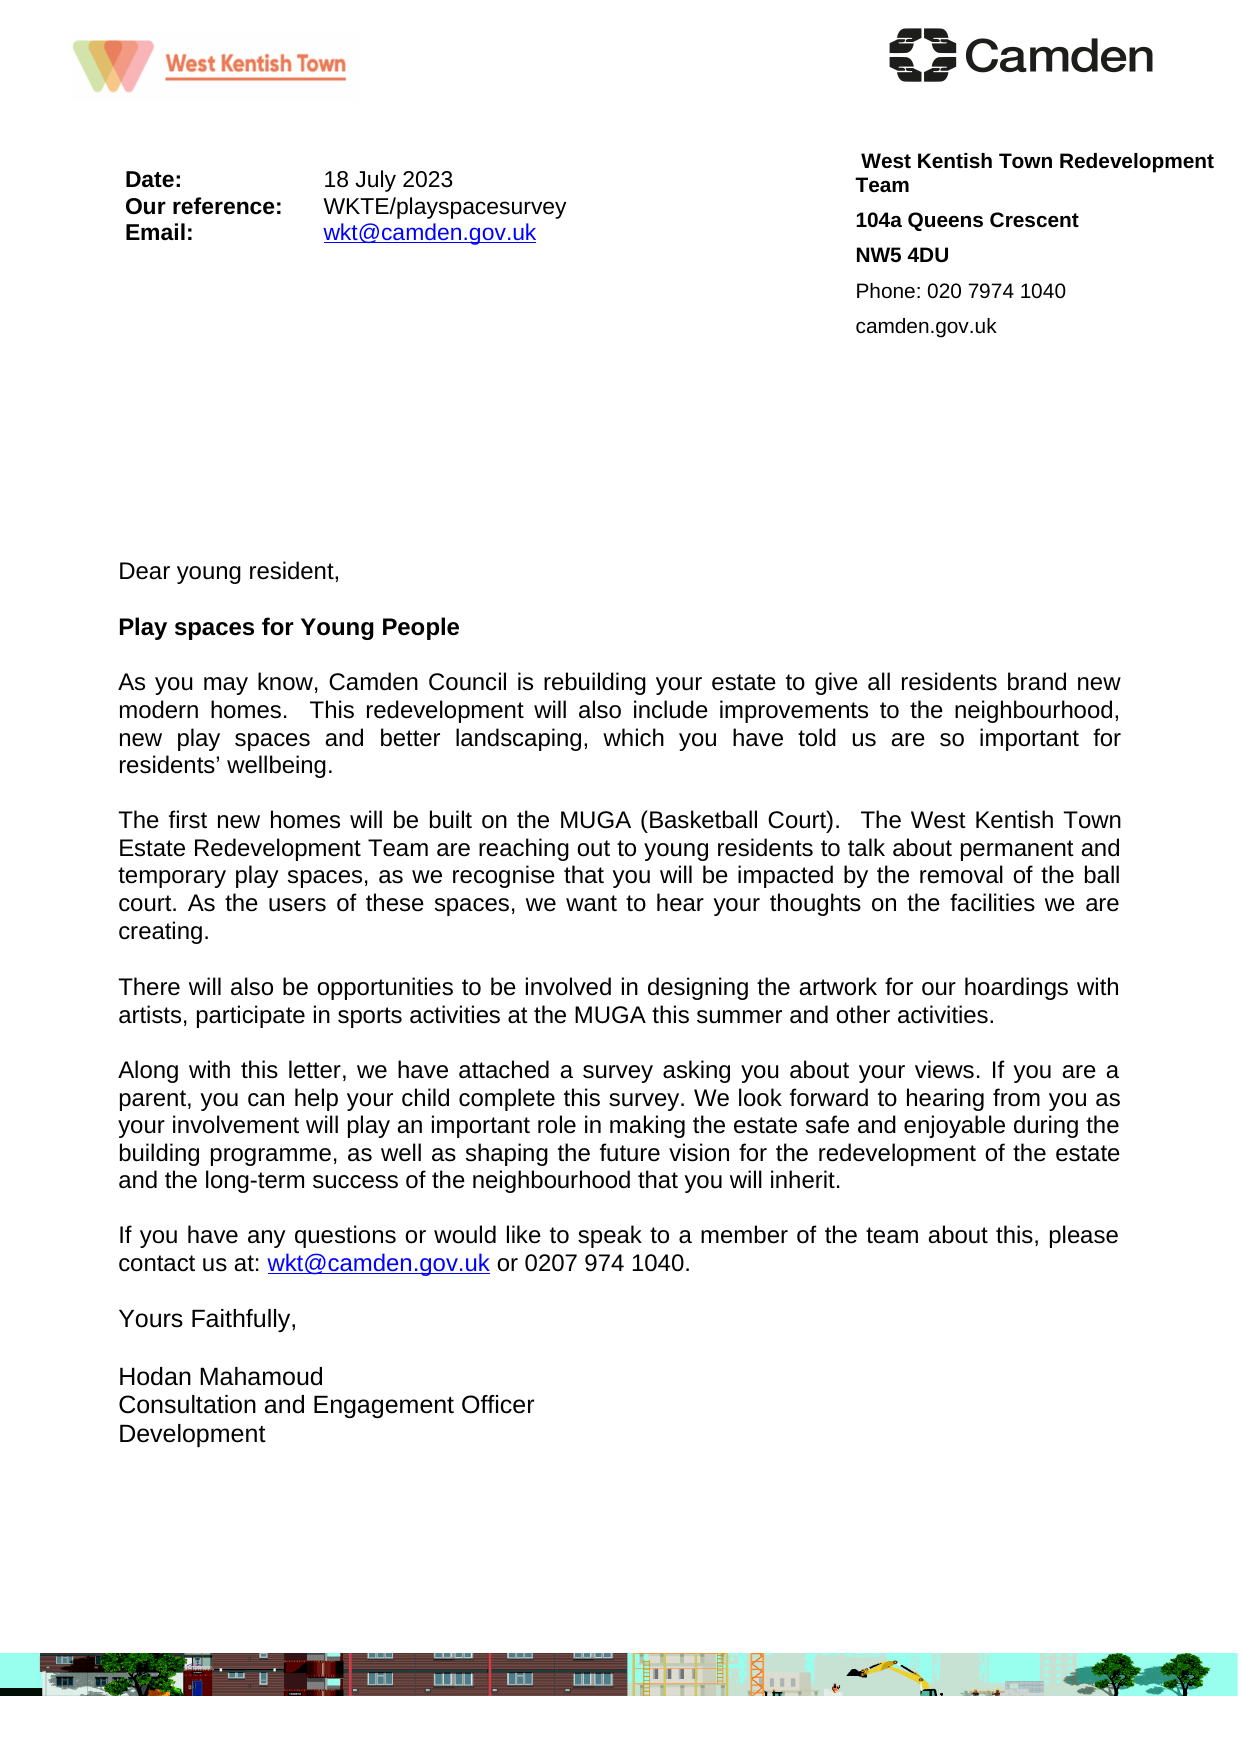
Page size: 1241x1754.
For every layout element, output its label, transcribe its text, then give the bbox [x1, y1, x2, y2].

text If you have any questions or would like to speak to a member of the team about this, please contact us at: wkt@camden.gov.uk or 0207 974 1040. [118, 1221, 1122, 1277]
text As you may know, Camden Council is rebuilding your estate to give all residents brand new modern homes. This redevelopment will also include improvements to the neighbourhood, new play spaces and better landscaping, which you have told us are so important for residents’ wellbeing. [118, 668, 1122, 779]
picture [69, 31, 360, 101]
text Dear young resident, [118, 557, 1122, 584]
text Along with this letter, we have attached a survey asking you about your views. If you are a parent, you can help your child complete this survey. We look forward to hearing from you as your involvement will play an important role in making the estate safe and enjoyable during the building programme, as well as shaping the future vision for the redevelopment of the estate and the long-term success of the neighbourhood that you will inherit. [118, 1056, 1122, 1194]
text Yours Faithfully, [118, 1304, 1122, 1333]
picture [888, 27, 1154, 83]
text There will also be opportunities to be involved in designing the artwork for our hoardings with artists, participate in sports activities at the MUGA this summer and other activities. [118, 973, 1122, 1028]
text The first new homes will be built on the MUGA (Basketball Court). The West Kentish Town Estate Redevelopment Team are reaching out to young residents to talk about permanent and temporary play spaces, as we recognise that you will be impacted by the removal of the ball court. As the users of these spaces, we want to hear your thoughts on the facilities we are creating. [118, 806, 1122, 944]
text Hodan Mahamoud [118, 1362, 1122, 1391]
text Play spaces for Young People [118, 613, 1122, 641]
text Consultation and Engagement Officer [118, 1391, 1122, 1419]
picture [0, 1653, 1238, 1696]
text Development [118, 1419, 1122, 1448]
